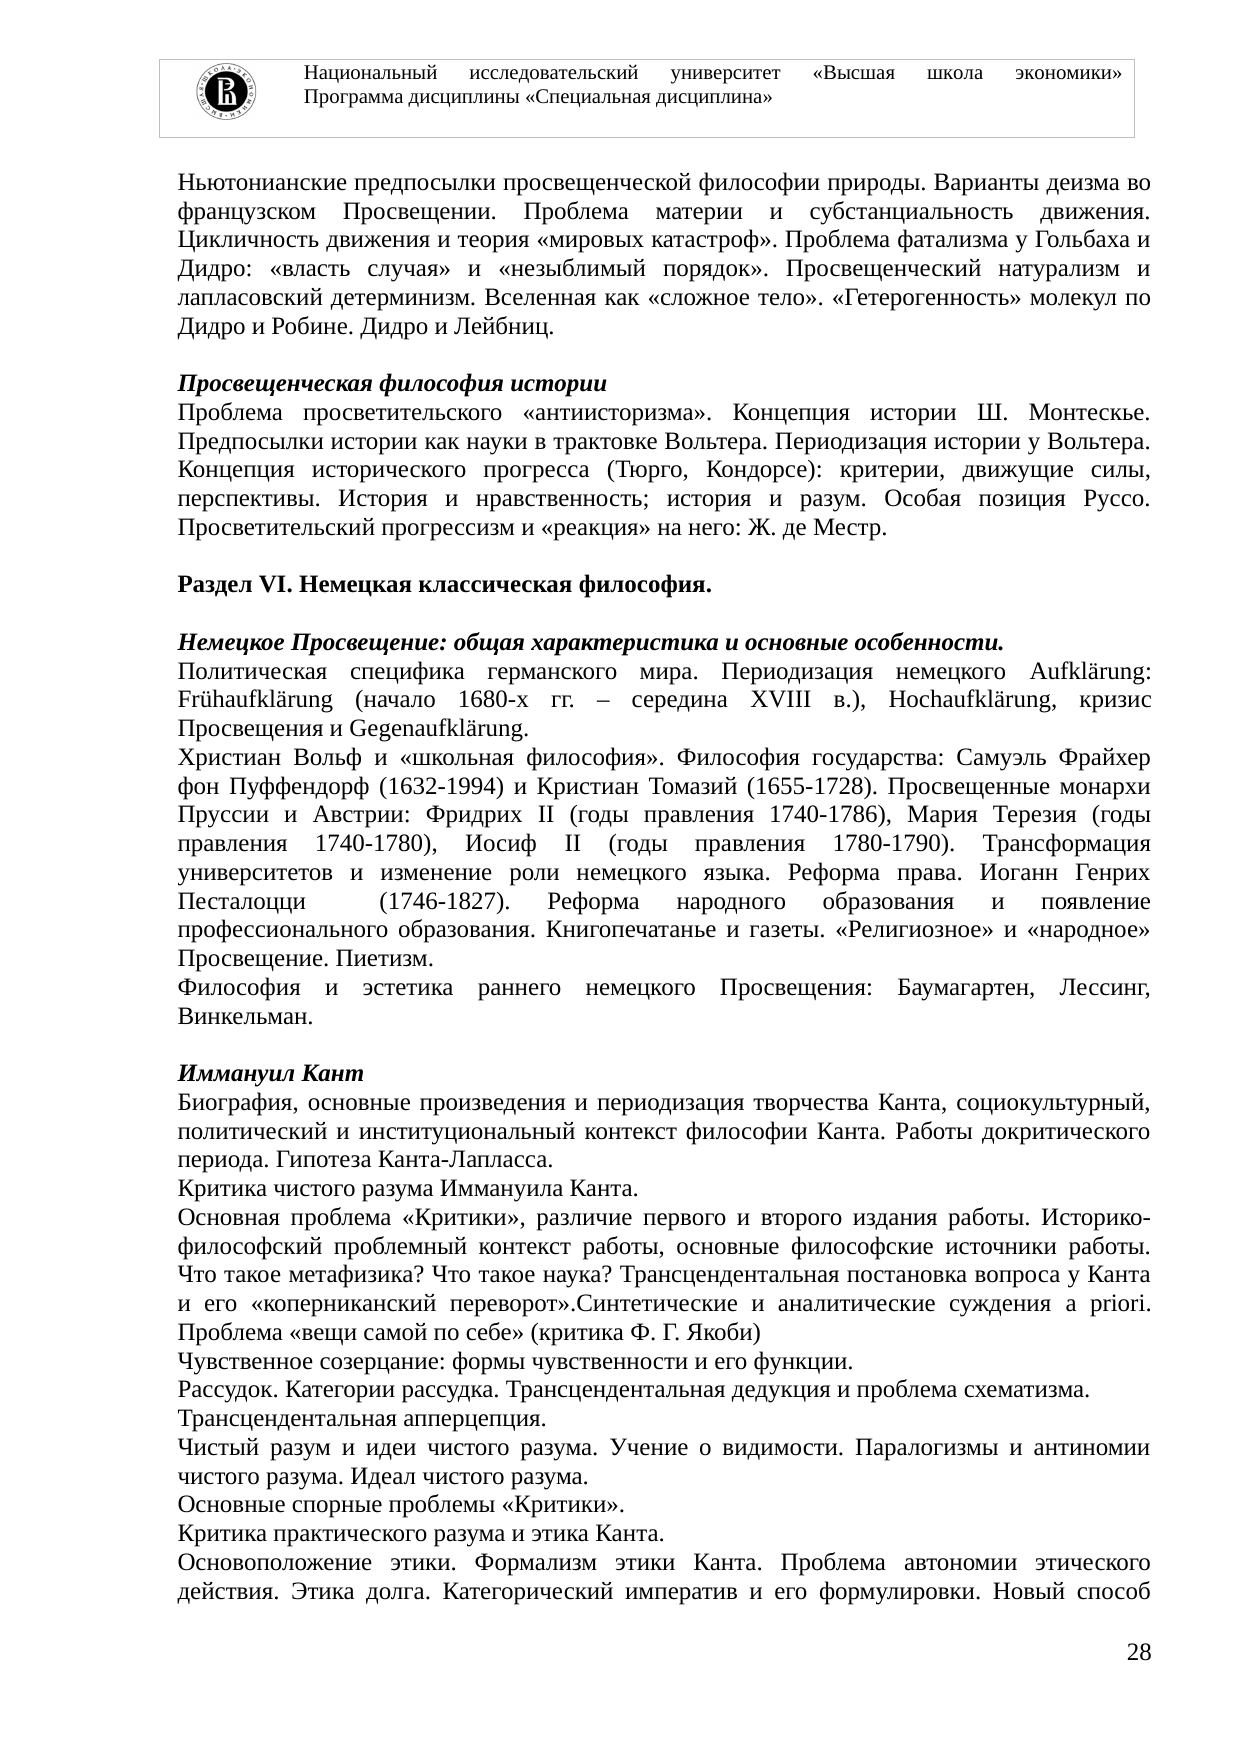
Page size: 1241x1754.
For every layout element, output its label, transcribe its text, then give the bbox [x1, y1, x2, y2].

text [177, 1547, 1152, 1604]
text Иммануил Кант [177, 1058, 1152, 1087]
text Христиан Вольф и «школьная философия». Философия государства: Самуэль Фрайхер фон Пуффендорф (1632-1994) и Кристиан Томазий (1655-1728). Просвещенные монархи Пруссии и Австрии: Фридрих II (годы правления 1740-1786), Мария Терезия (годы правления 1740-1780), Иосиф II (годы правления 1780-1790). Трансформация университетов и изменение роли немецкого языка. Реформа права. Иоганн Генрих Песталоцци (1746-1827). Реформа народного образования и появление профессионального образования. Книгопечатанье и газеты. «Религиозное» и «народное» Просвещение. Пиетизм. [177, 742, 1152, 972]
text Критика чистого разума Иммануила Канта. [177, 1173, 1152, 1202]
text Немецкое Просвещение: общая характеристика и основные особенности. [177, 627, 1152, 656]
text Основная проблема «Критики», различие первого и второго издания работы. Историко-философский проблемный контекст работы, основные философские источники работы. Что такое метафизика? Что такое наука? Трансцендентальная постановка вопроса у Канта и его «коперниканский переворот».Синтетические и аналитические суждения a priori. Проблема «вещи самой по себе» (критика Ф. Г. Якоби) [177, 1202, 1152, 1346]
text Основные спорные проблемы «Критики». [177, 1489, 1152, 1518]
text Биография, основные произведения и периодизация творчества Канта, социокультурный, политический и институциональный контекст философии Канта. Работы докритического периода. Гипотеза Канта-Лапласса. [177, 1087, 1152, 1173]
text Ньютонианские предпосылки просвещенческой философии природы. Варианты деизма во французском Просвещении. Проблема материи и субстанциальность движения. Цикличность движения и теория «мировых катастроф». Проблема фатализма у Гольбаха и Дидро: «власть случая» и «незыблимый порядок». Просвещенческий натурализм и лапласовский детерминизм. Вселенная как «сложное тело». «Гетерогенность» молекул по Дидро и Робине. Дидро и Лейбниц. [177, 167, 1152, 339]
text Просвещенческая философия истории [177, 368, 1152, 397]
text Трансцендентальная апперцепция. [177, 1403, 1152, 1432]
picture [191, 60, 261, 123]
text Критика практического разума и этика Канта. [177, 1518, 1152, 1547]
text Политическая специфика германского мира. Периодизация немецкого Aufklärung: Frühaufklärung (начало 1680-х гг. – середина XVIII в.), Hochaufklärung, кризис Просвещения и Gegenaufklärung. [177, 656, 1152, 742]
text Проблема просветительского «антиисторизма». Концепция истории Ш. Монтескье. Предпосылки истории как науки в трактовке Вольтера. Периодизация истории у Вольтера. Концепция исторического прогресса (Тюрго, Кондорсе): критерии, движущие силы, перспективы. История и нравственность; история и разум. Особая позиция Руссо. Просветительский прогрессизм и «реакция» на него: Ж. де Местр. [177, 397, 1152, 541]
text Философия и эстетика раннего немецкого Просвещения: Баумагартен, Лессинг, Винкельман. [177, 972, 1152, 1029]
text Чувственное созерцание: формы чувственности и его функции. [177, 1346, 1152, 1374]
text Раздел VI. Немецкая классическая философия. [177, 569, 1152, 598]
text Рассудок. Категории рассудка. Трансцендентальная дедукция и проблема схематизма. [177, 1374, 1152, 1403]
text Чистый разум и идеи чистого разума. Учение о видимости. Паралогизмы и антиномии чистого разума. Идеал чистого разума. [177, 1432, 1152, 1489]
